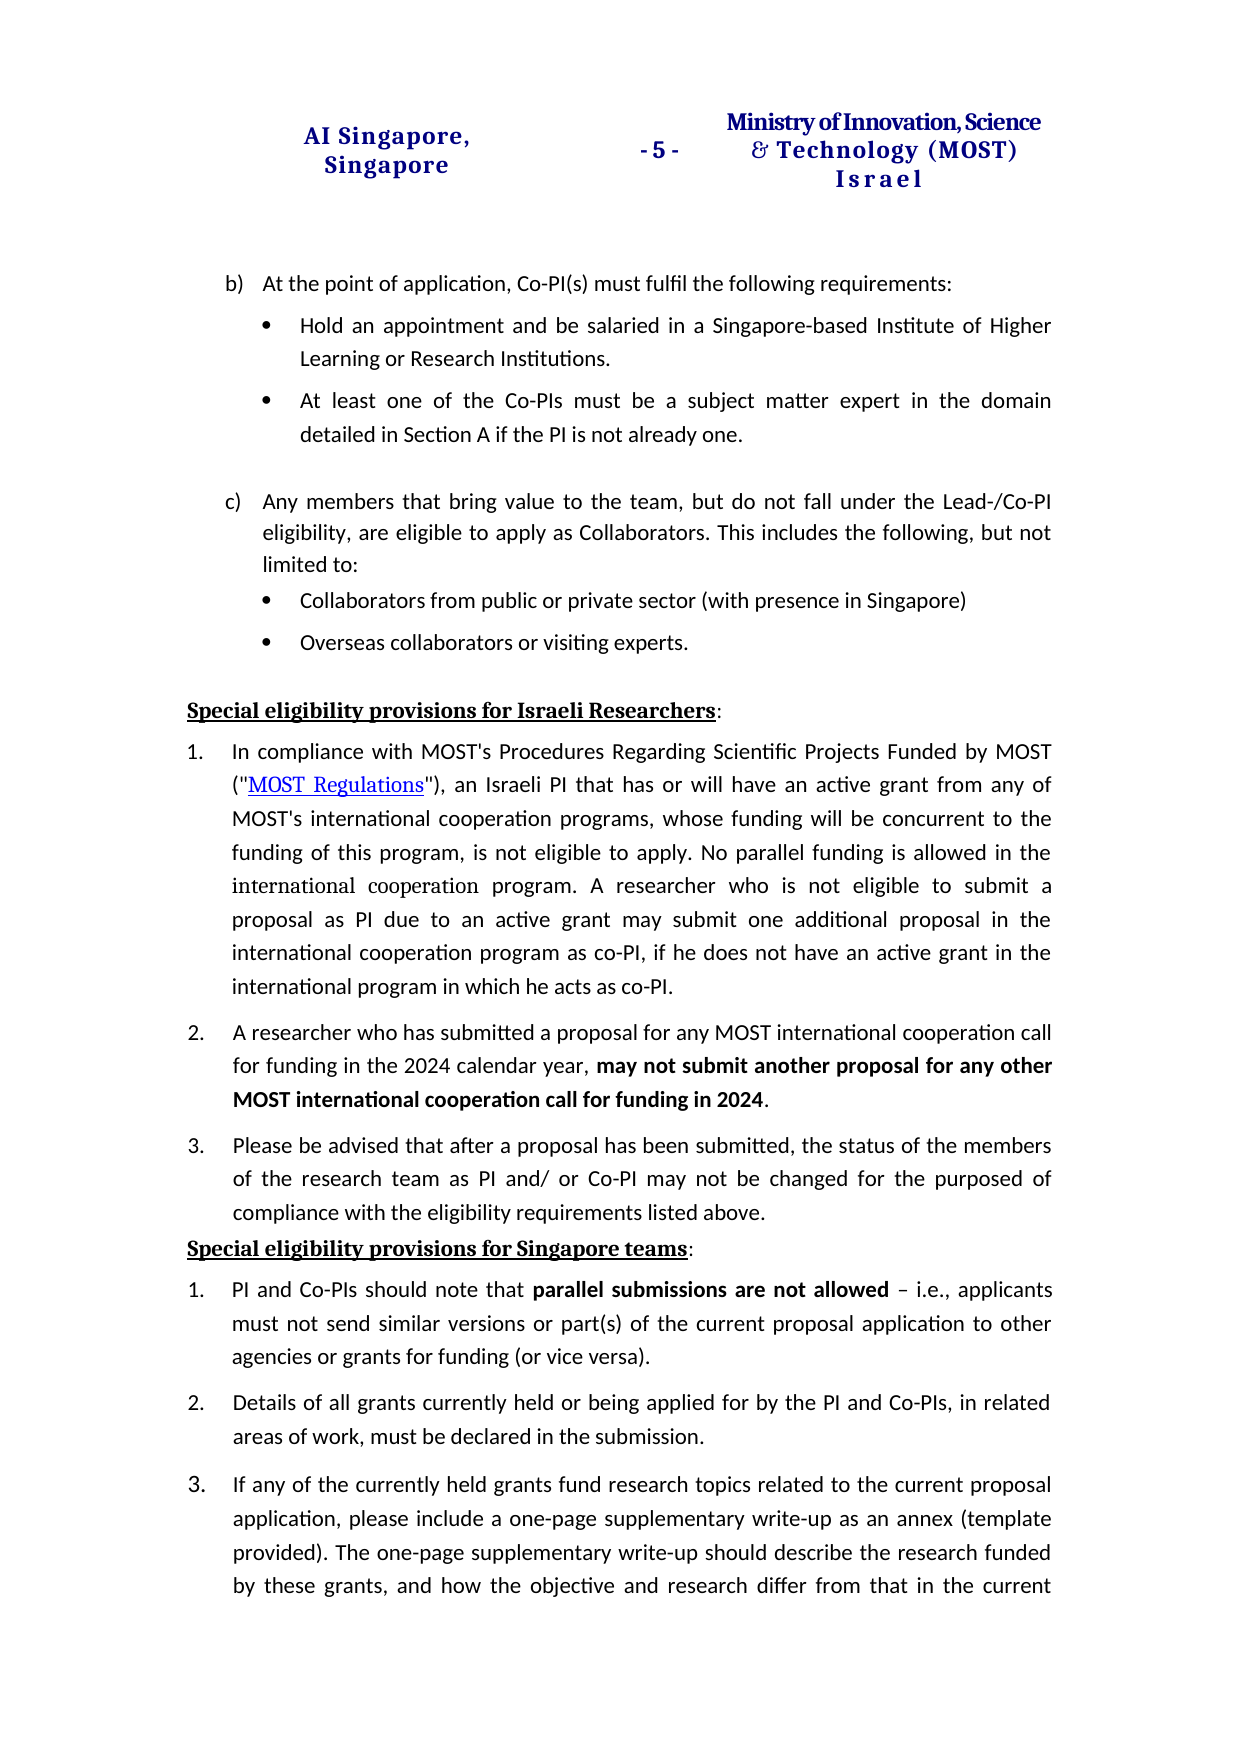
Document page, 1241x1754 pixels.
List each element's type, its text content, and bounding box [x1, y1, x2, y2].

text Special eligibility provisions for Israeli Researchers: [187, 693, 1053, 724]
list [187, 1468, 1053, 1599]
list PI and Co-PIs should note that parallel submissions are not allowed – i.e., applicants must not send similar versions or part(s) of the current proposal application to other agencies or grants for funding (or vice versa). [187, 1275, 1053, 1370]
list A researcher who has submitted a proposal for any MOST international cooperation call for funding in the 2024 calendar year, may not submit another proposal for any other MOST international cooperation call for funding in 2024. [187, 1018, 1053, 1113]
list In compliance with MOST's Procedures Regarding Scientific Projects Funded by MOST ("MOST Regulations"), an Israeli PI that has or will have an active grant from any of MOST's international cooperation programs, whose funding will be concurrent to the funding of this program, is not eligible to apply. No parallel funding is allowed in the international cooperation program. A researcher who is not eligible to submit a proposal as PI due to an active grant may submit one additional proposal in the international cooperation program as co-PI, if he does not have an active grant in the international program in which he acts as co-PI. [186, 737, 1053, 1000]
list At least one of the Co-PIs must be a subject matter expert in the domain detailed in Section A if the PI is not already one. [262, 386, 1053, 448]
list Any members that bring value to the team, but do not fall under the Lead-/Co-PI eligibility, are eligible to apply as Collaborators. This includes the following, but not limited to: [225, 484, 1053, 578]
list At the point of application, Co-PI(s) must fulfil the following requirements: [225, 269, 1053, 297]
list Hold an appointment and be salaried in a Singapore-based Institute of Higher Learning or Research Institutions. [262, 311, 1053, 372]
text Special eligibility provisions for Singapore teams: [187, 1232, 1053, 1263]
list Details of all grants currently held or being applied for by the PI and Co-PIs, in related areas of work, must be declared in the submission. [187, 1388, 1053, 1450]
list Collaborators from public or private sector (with presence in Singapore) [262, 587, 1053, 614]
list Please be advised that after a proposal has been submitted, the status of the members of the research team as PI and/ or Co-PI may not be changed for the purposed of compliance with the eligibility requirements listed above. [187, 1131, 1053, 1226]
list Overseas collaborators or visiting experts. [262, 628, 1053, 656]
